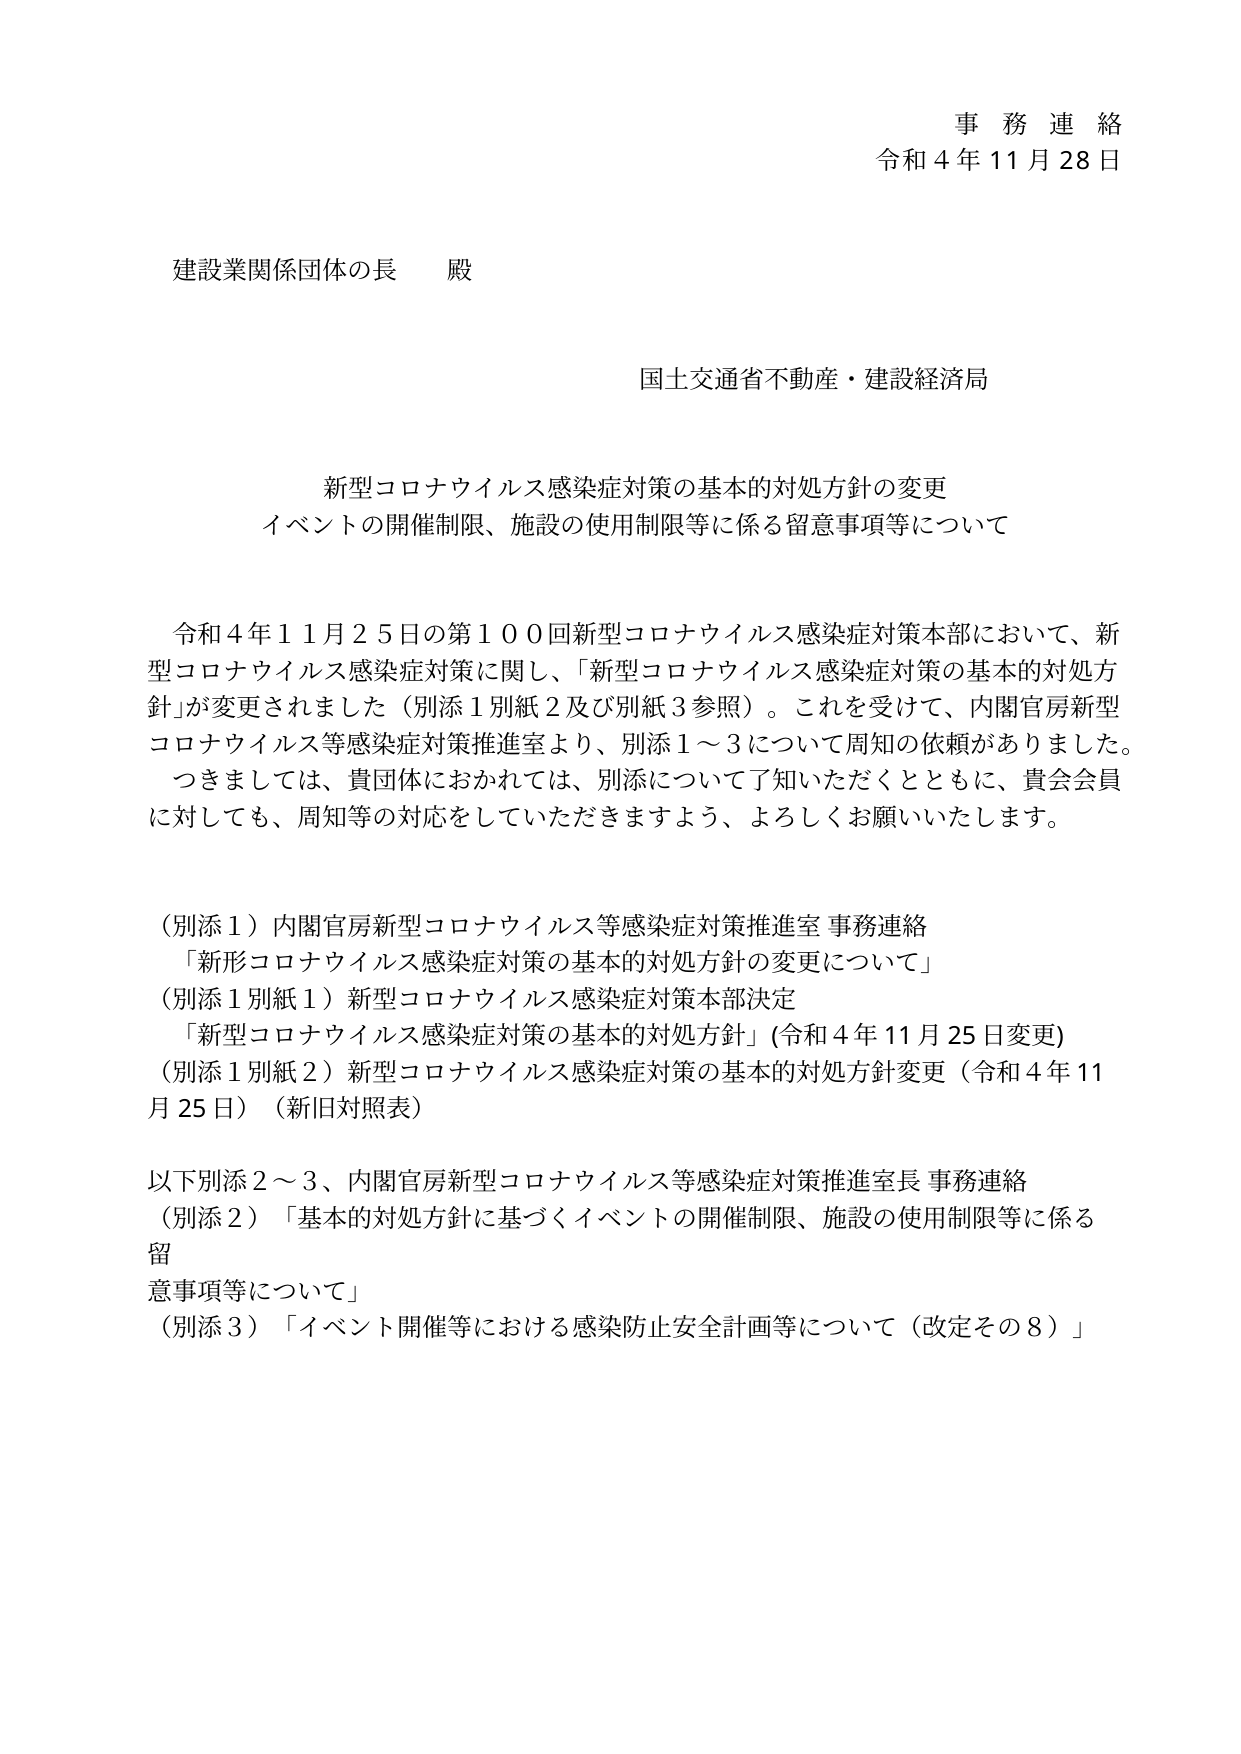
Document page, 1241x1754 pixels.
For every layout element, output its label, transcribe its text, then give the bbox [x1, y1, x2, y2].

text 「新型コロナウイルス感染症対策の基本的対処方針」(令和４年11月25日変更) [148, 1016, 1122, 1052]
text （別添１）内閣官房新型コロナウイルス等感染症対策推進室 事務連絡 [148, 906, 1122, 943]
text 以下別添２～３、内閣官房新型コロナウイルス等感染症対策推進室長 事務連絡 [148, 1162, 1122, 1198]
text 意事項等について」 [148, 1271, 1122, 1307]
text （別添１別紙２）新型コロナウイルス感染症対策の基本的対処方針変更（令和４年11月25日）（新旧対照表） [148, 1052, 1122, 1125]
text 建設業関係団体の長 殿 [148, 250, 1122, 287]
text （別添２）「基本的対処方針に基づくイベントの開催制限、施設の使用制限等に係る留 [148, 1198, 1122, 1271]
text 新型コロナウイルス感染症対策の基本的対処方針の変更 [148, 469, 1122, 505]
text 令和４年１１月２５日の第１００回新型コロナウイルス感染症対策本部において、新型コロナウイルス感染症対策に関し、｢新型コロナウイルス感染症対策の基本的対処方針｣が変更されました（別添１別紙２及び別紙３参照）。これを受けて、内閣官房新型コロナウイルス等感染症対策推進室より、別添１～３について周知の依頼がありました。 [148, 615, 1122, 761]
text つきましては、貴団体におかれては、別添について了知いただくとともに、貴会会員に対しても、周知等の対応をしていただきますよう、よろしくお願いいたします。 [148, 761, 1122, 833]
text （別添１別紙１）新型コロナウイルス感染症対策本部決定 [148, 979, 1122, 1016]
text 令和４年11月28日 [148, 141, 1122, 177]
text （別添３）「イベント開催等における感染防止安全計画等について（改定その８）」 [148, 1307, 1122, 1344]
text 「新形コロナウイルス感染症対策の基本的対処方針の変更について」 [148, 943, 1122, 979]
text 事務連絡 [148, 104, 1122, 141]
text 国土交通省不動産・建設経済局 [148, 359, 989, 396]
text イベントの開催制限、施設の使用制限等に係る留意事項等について [148, 505, 1122, 542]
